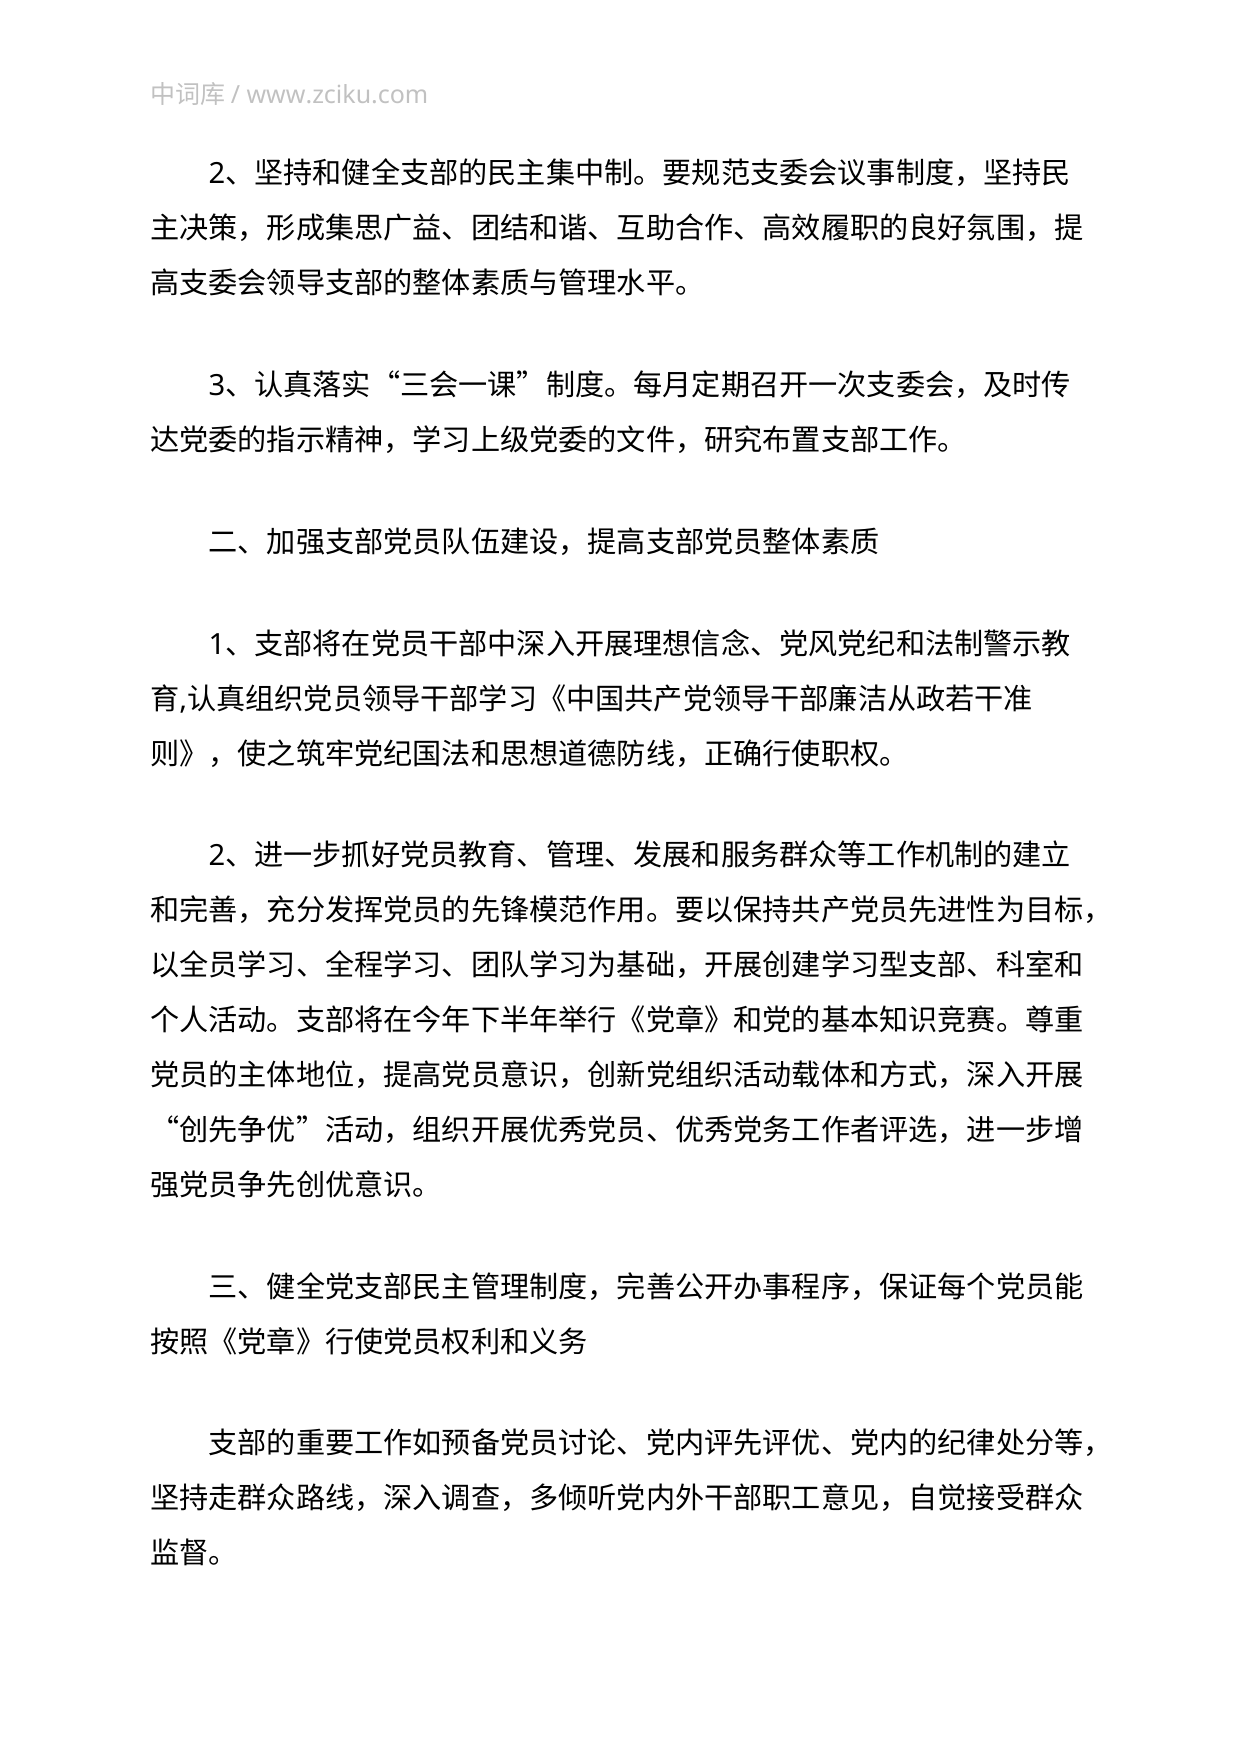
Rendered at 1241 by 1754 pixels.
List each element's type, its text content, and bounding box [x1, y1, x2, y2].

text 2、进一步抓好党员教育、管理、发展和服务群众等工作机制的建立和完善，充分发挥党员的先锋模范作用。要以保持共产党员先进性为目标，以全员学习、全程学习、团队学习为基础，开展创建学习型支部、科室和个人活动。支部将在今年下半年举行《党章》和党的基本知识竞赛。尊重党员的主体地位，提高党员意识，创新党组织活动载体和方式，深入开展“创先争优”活动，组织开展优秀党员、优秀党务工作者评选，进一步增强党员争先创优意识。 [150, 832, 1090, 1204]
text 2、坚持和健全支部的民主集中制。要规范支委会议事制度，坚持民主决策，形成集思广益、团结和谐、互助合作、高效履职的良好氛围，提高支委会领导支部的整体素质与管理水平。 [150, 150, 1090, 302]
text 二、加强支部党员队伍建设，提高支部党员整体素质 [150, 518, 1090, 561]
text 三、健全党支部民主管理制度，完善公开办事程序，保证每个党员能按照《党章》行使党员权利和义务 [150, 1263, 1090, 1360]
text 1、支部将在党员干部中深入开展理想信念、党风党纪和法制警示教育,认真组织党员领导干部学习《中国共产党领导干部廉洁从政若干准则》，使之筑牢党纪国法和思想道德防线，正确行使职权。 [150, 620, 1090, 772]
text 支部的重要工作如预备党员讨论、党内评先评优、党内的纪律处分等，坚持走群众路线，深入调查，多倾听党内外干部职工意见，自觉接受群众监督。 [150, 1420, 1090, 1572]
text 3、认真落实“三会一课”制度。每月定期召开一次支委会，及时传达党委的指示精神，学习上级党委的文件，研究布置支部工作。 [150, 362, 1090, 459]
